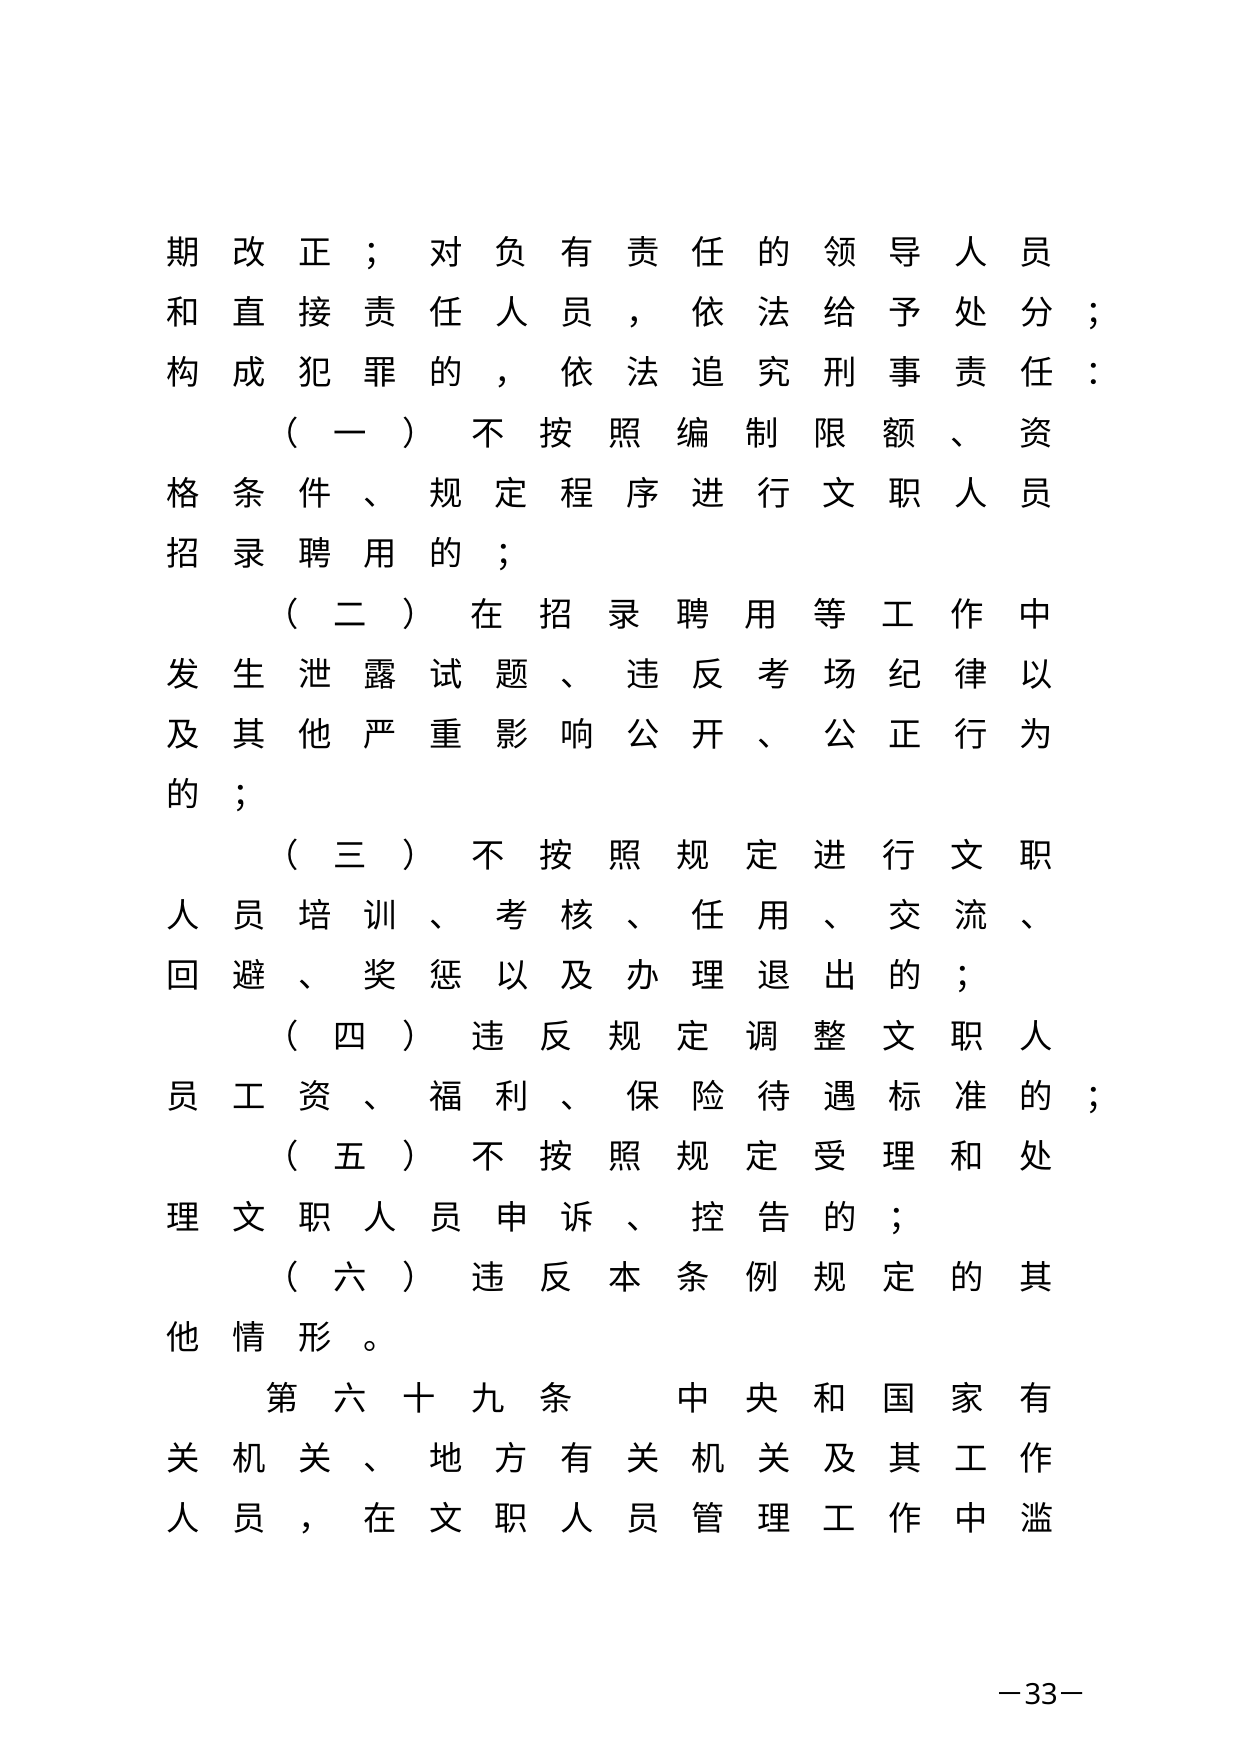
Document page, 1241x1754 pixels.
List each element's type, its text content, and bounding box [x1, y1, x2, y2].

text （二）在招录聘用等工作中发生泄露试题、违反考场纪律以及其他严重影响公开、公正行为的； [167, 581, 1085, 822]
text （三）不按照规定进行文职人员培训、考核、任用、交流、回避、奖惩以及办理退出的； [167, 822, 1085, 1003]
text （五）不按照规定受理和处理文职人员申诉、控告的； [167, 1124, 1085, 1245]
text （一）不按照编制限额、资格条件、规定程序进行文职人员招录聘用的； [167, 400, 1085, 581]
text （四）违反规定调整文职人员工资、福利、保险待遇标准的； [167, 1003, 1085, 1124]
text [167, 1365, 1085, 1546]
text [167, 219, 1085, 400]
text （六）违反本条例规定的其他情形。 [167, 1245, 1085, 1365]
